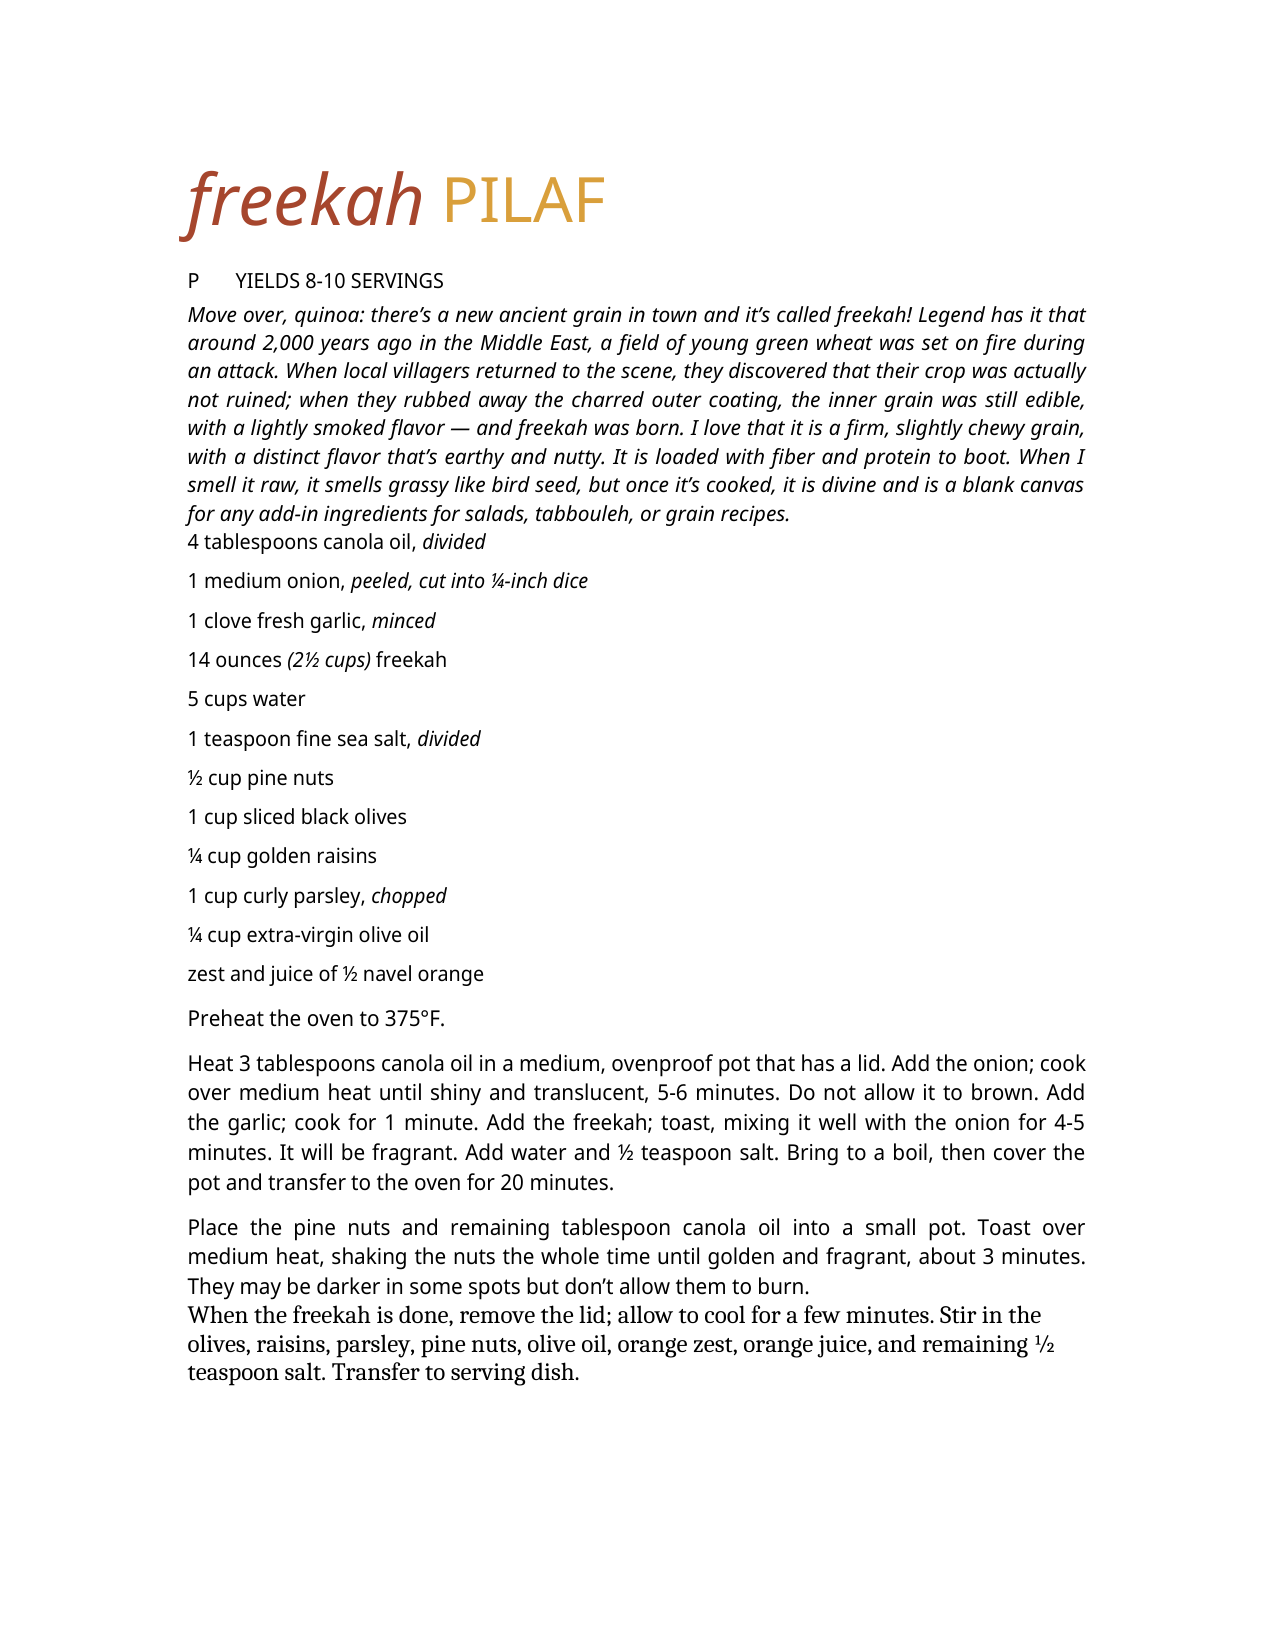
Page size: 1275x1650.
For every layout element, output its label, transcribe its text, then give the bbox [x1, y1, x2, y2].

text Move over, quinoa: there’s a new ancient grain in town and it’s called freekah! Legend has it that around 2,000 years ago in the Middle East, a field of young green wheat was set on fire during an attack. When local villagers returned to the scene, they discovered that their crop was actually not ruined; when they rubbed away the charred outer coating, the inner grain was still edible, with a lightly smoked flavor — and freekah was born. I love that it is a firm, slightly chewy grain, with a distinct flavor that’s earthy and nutty. It is loaded with fiber and protein to boot. When I smell it raw, it smells grassy like bird seed, but once it’s cooked, it is divine and is a blank canvas for any add-in ingredients for salads, tabbouleh, or grain recipes. [187, 300, 1087, 527]
text zest and juice of ½ navel orange [187, 959, 1087, 988]
text 1 cup curly parsley, chopped [187, 881, 1087, 909]
text ½ cup pine nuts [187, 763, 1087, 791]
text 5 cups water [187, 684, 1087, 713]
title freekah pilaf [187, 150, 1087, 246]
text 1 teaspoon fine sea salt, divided [187, 724, 1087, 752]
text Heat 3 tablespoons canola oil in a medium, ovenproof pot that has a lid. Add the onion; cook over medium heat until shiny and translucent, 5-6 minutes. Do not allow it to brown. Add the garlic; cook for 1 minute. Add the freekah; toast, mixing it well with the onion for 4-5 minutes. It will be fragrant. Add water and ½ teaspoon salt. Bring to a boil, then cover the pot and transfer to the oven for 20 minutes. [187, 1047, 1087, 1196]
text Place the pine nuts and remaining tablespoon canola oil into a small pot. Toast over medium heat, shaking the nuts the whole time until golden and fragrant, about 3 minutes. They may be darker in some spots but don’t allow them to burn. [187, 1211, 1087, 1301]
text 1 cup sliced black olives [187, 802, 1087, 831]
text 1 clove fresh garlic, minced [187, 606, 1087, 634]
text When the freekah is done, remove the lid; allow to cool for a few minutes. Stir in the olives, raisins, parsley, pine nuts, olive oil, orange zest, orange juice, and remaining ½ teaspoon salt. Transfer to serving dish. [187, 1301, 1087, 1387]
text 1 medium onion, peeled, cut into ¼-inch dice [187, 567, 1087, 595]
text 14 ounces (2½ cups) freekah [187, 645, 1087, 673]
text Preheat the oven to 375°F. [187, 1003, 1087, 1032]
text P yields 8-10 servings [187, 266, 1087, 294]
text ¼ cup golden raisins [187, 841, 1087, 870]
text 4 tablespoons canola oil, divided [187, 527, 1087, 556]
text ¼ cup extra-virgin olive oil [187, 920, 1087, 948]
